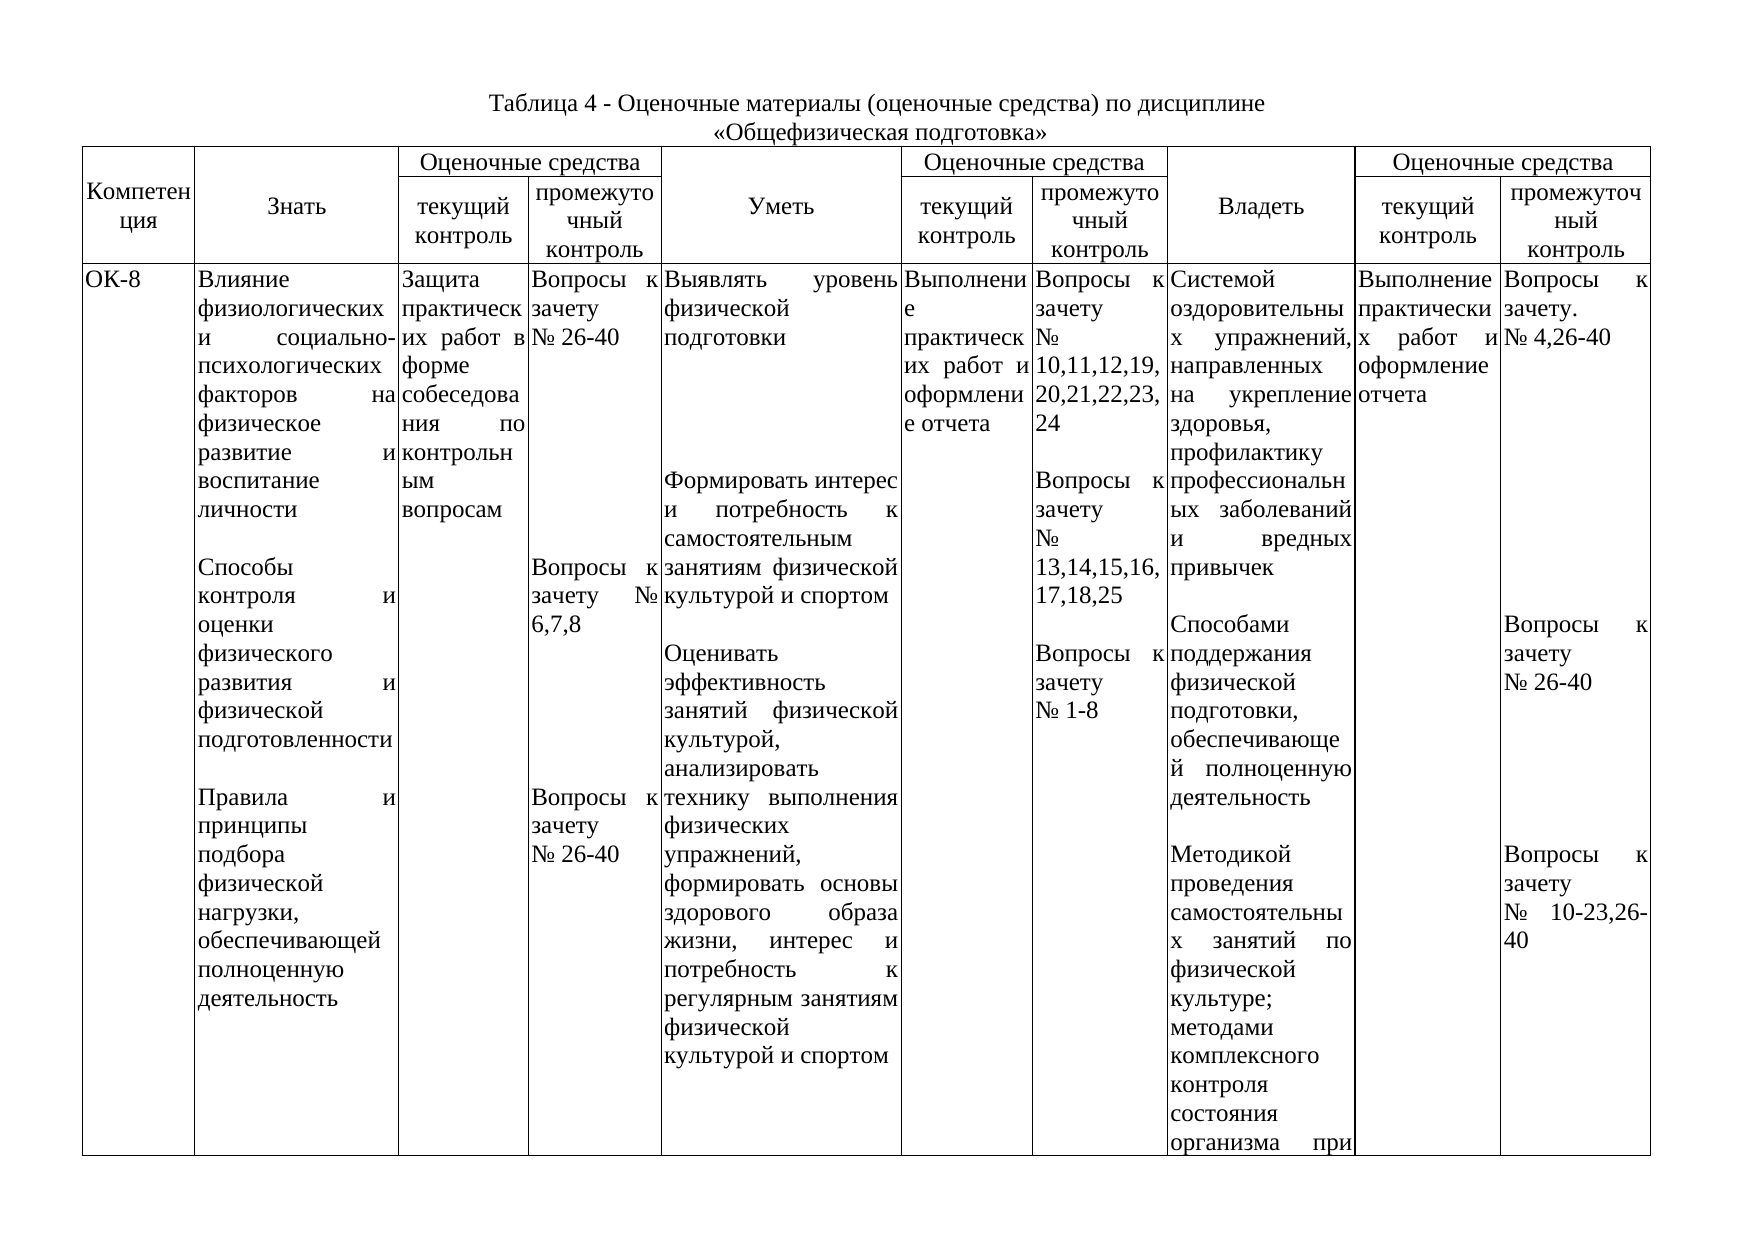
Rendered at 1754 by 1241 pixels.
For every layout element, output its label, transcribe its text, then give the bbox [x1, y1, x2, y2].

table_header Знать [195, 147, 398, 263]
table_header Владеть [1168, 147, 1354, 263]
table_cell Вопросы к зачету. № 4,26-40 Вопросы к зачету № 26-40 Вопросы к зачету № 10-23,26-40 [1501, 264, 1650, 1155]
table_header Оценочные средства [902, 147, 1167, 176]
table_header Компетенция [83, 147, 194, 263]
table_header Оценочные средства [399, 147, 661, 176]
table_cell текущий контроль [902, 177, 1032, 263]
table_cell Вопросы к зачету № 26-40 Вопросы к зачету № 6,7,8 Вопросы к зачету № 26-40 [529, 264, 661, 1155]
text «Общефизическая подготовка» [118, 117, 1636, 146]
table_cell промежуточный контроль [1501, 177, 1650, 263]
table_cell ОК-8 [83, 264, 194, 1155]
table_cell промежуточный контроль [1033, 177, 1167, 263]
table_cell промежуточный контроль [529, 177, 661, 263]
table_cell Вопросы к зачету № 10,11,12,19,20,21,22,23,24 Вопросы к зачету № 13,14,15,16,17,18,25 Вопросы к зачету № 1-8 [1033, 264, 1167, 1155]
table_cell Защита практических работ в форме собеседования по контрольным вопросам [399, 264, 528, 1155]
table_cell текущий контроль [399, 177, 528, 263]
table_cell Выполнение практических работ и оформление отчета [1356, 264, 1500, 1155]
table_cell текущий контроль [1356, 177, 1500, 263]
table_header Уметь [662, 147, 901, 263]
table_cell Выполнение практических работ и оформление отчета [902, 264, 1032, 1155]
table_header Оценочные средства [1356, 147, 1650, 176]
text Таблица 4 - Оценочные материалы (оценочные средства) по дисциплине [118, 88, 1636, 117]
